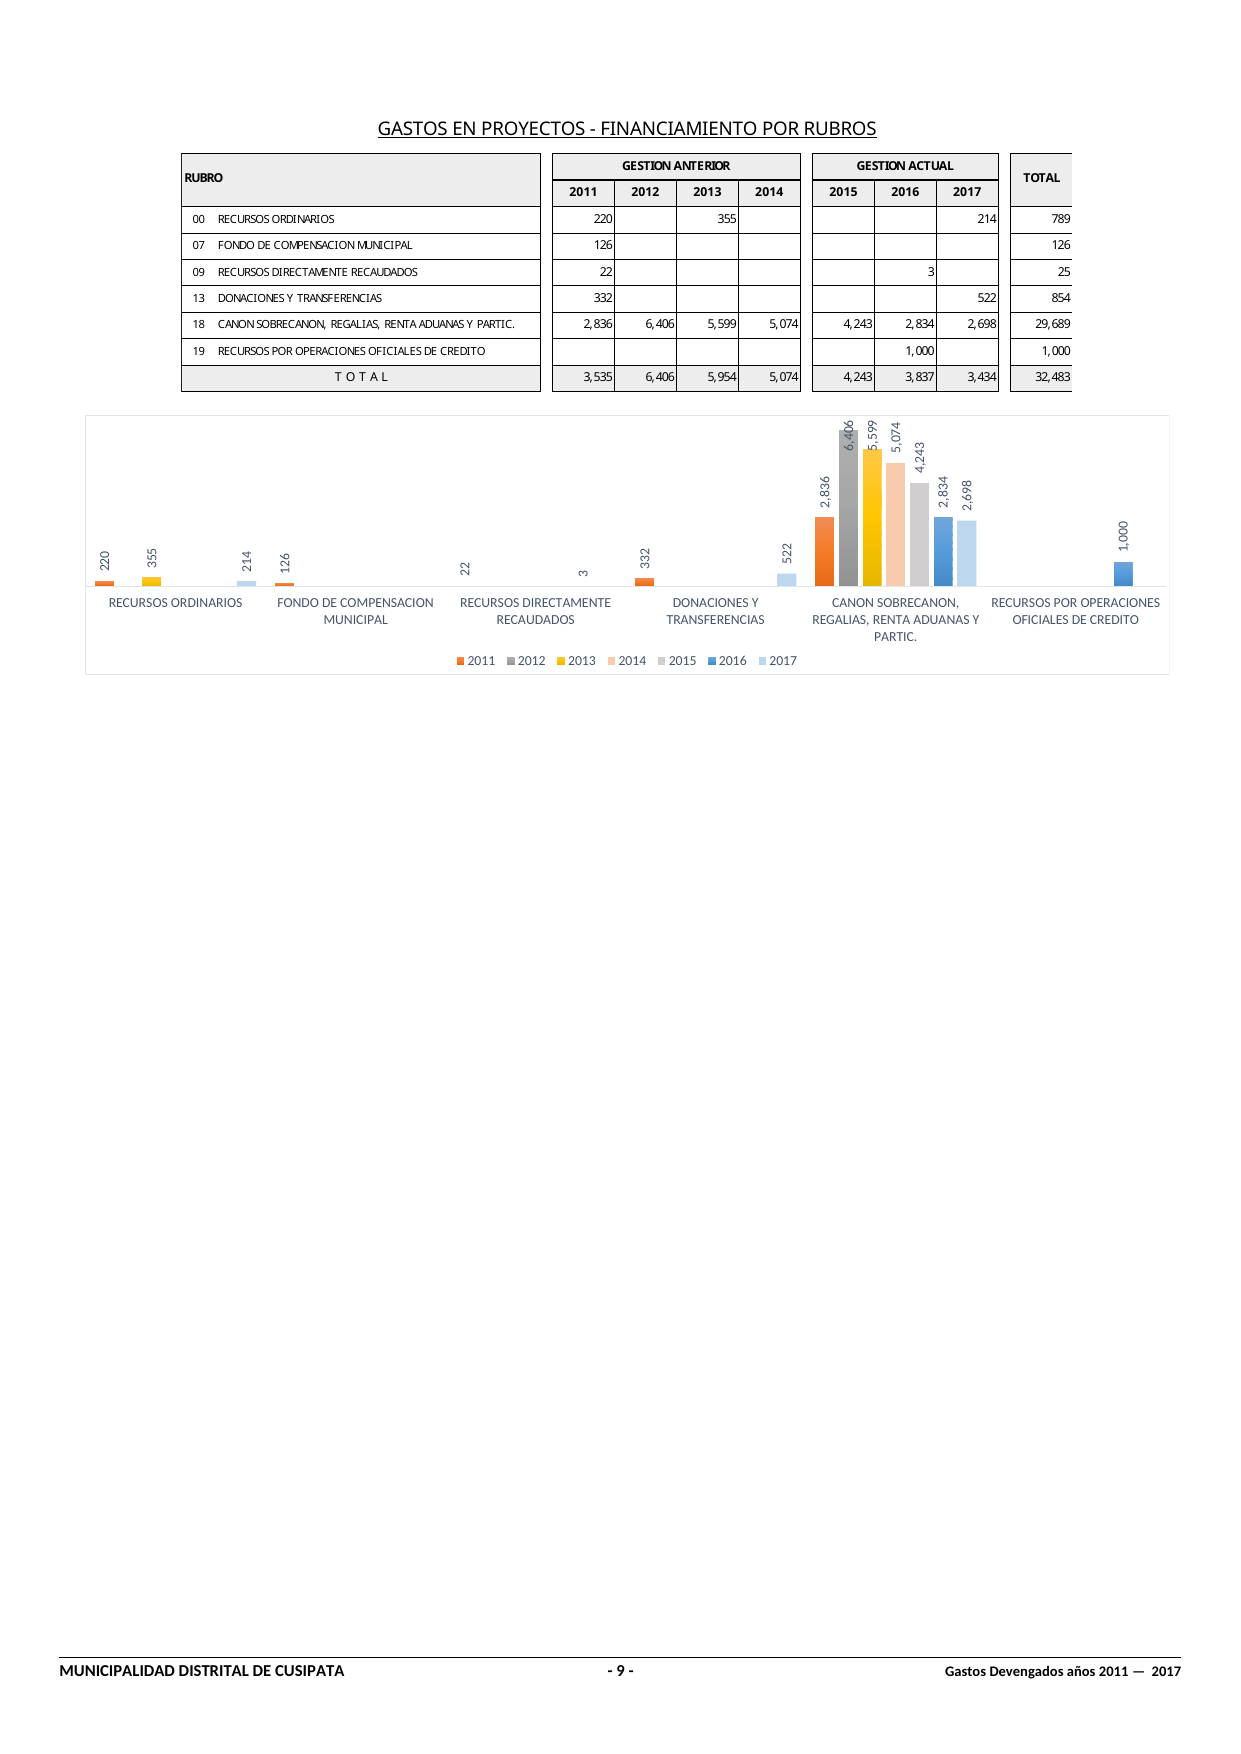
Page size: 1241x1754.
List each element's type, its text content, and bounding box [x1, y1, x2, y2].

table_header GASTOS EN PROYECTOS - FINANCIAMIENTO POR RUBROS [59, 71, 1195, 681]
